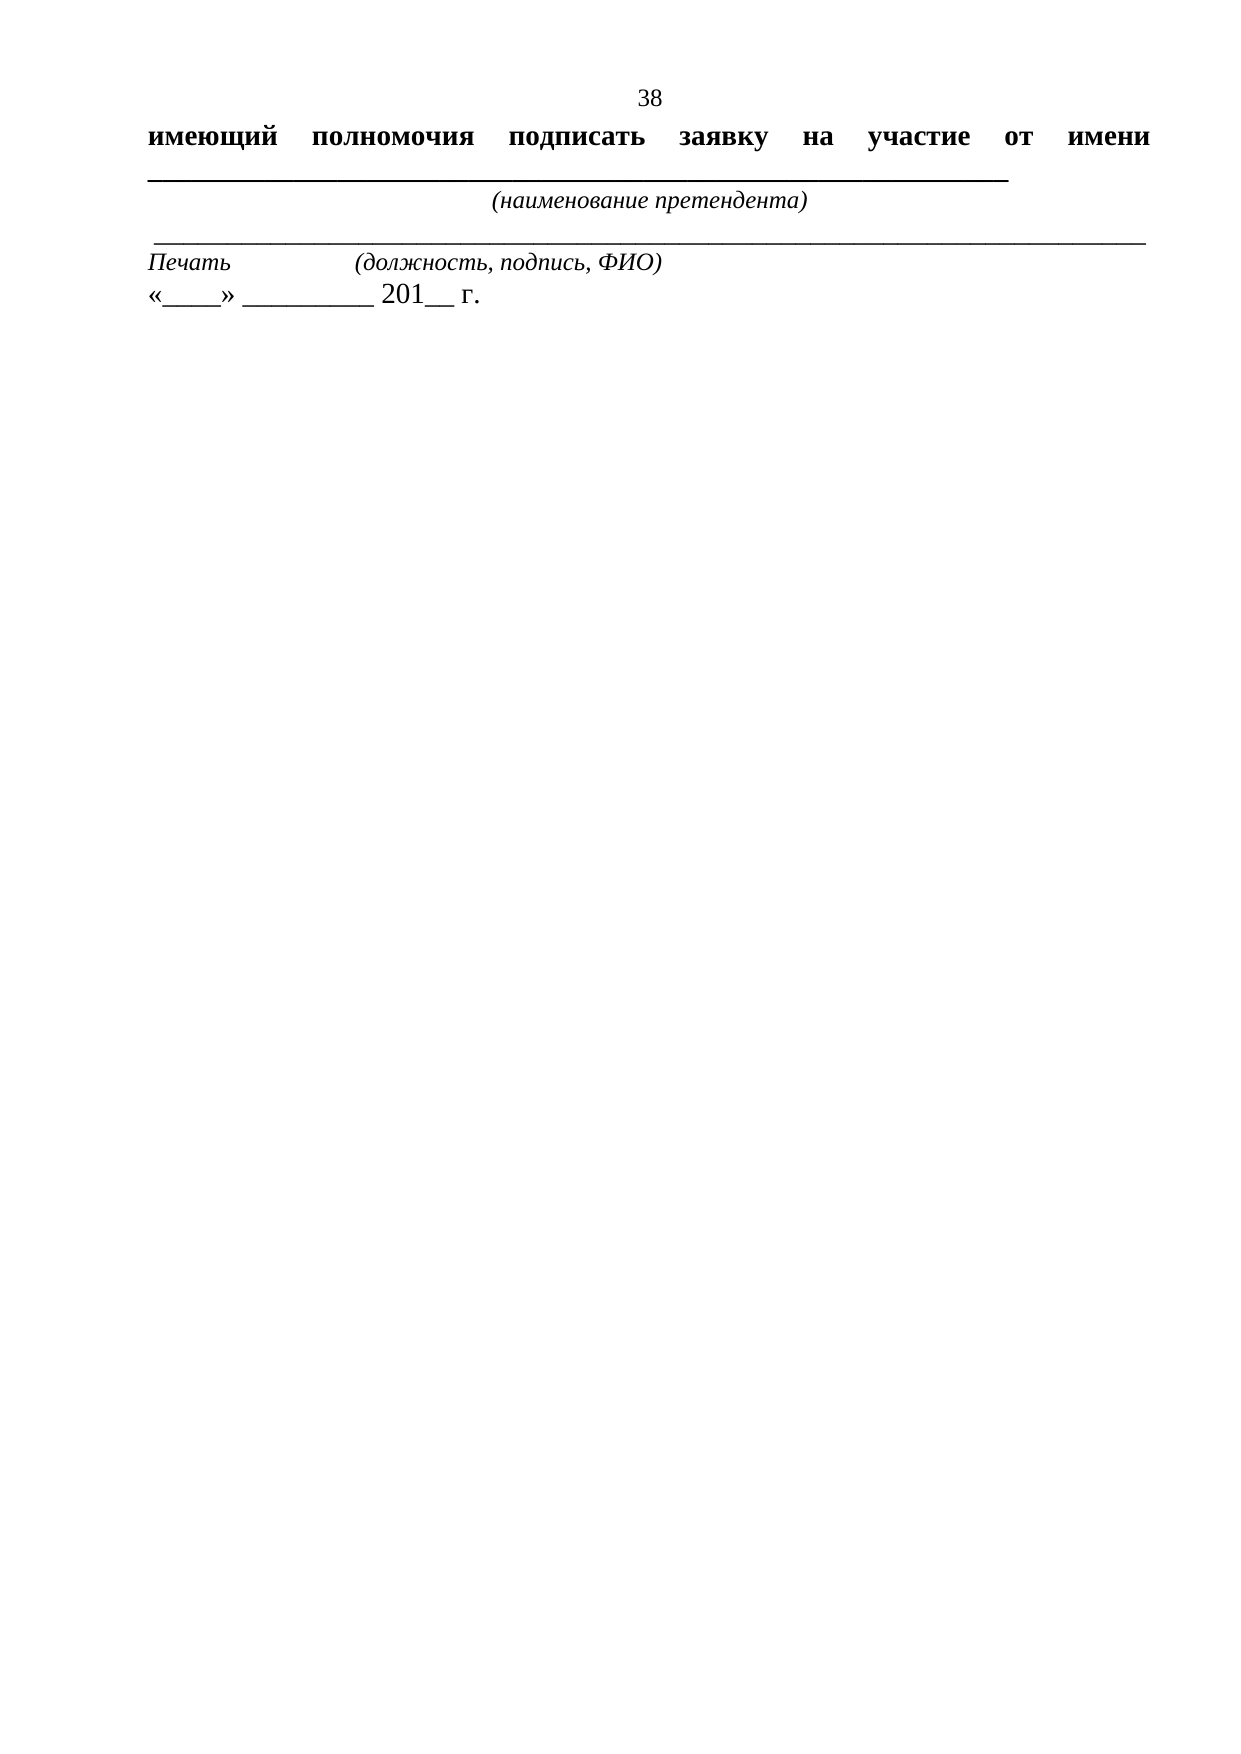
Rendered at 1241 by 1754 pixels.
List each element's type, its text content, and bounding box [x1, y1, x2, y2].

text имеющий полномочия подписать заявку на участие от имени ___________________________________________________________ [148, 118, 1152, 185]
text ____________________________________________________________________ [148, 214, 1152, 247]
text (наименование претендента) [148, 185, 1152, 214]
text Печать (должность, подпись, ФИО) [148, 247, 1152, 276]
text «____» _________ 201__ г. [148, 276, 1152, 310]
